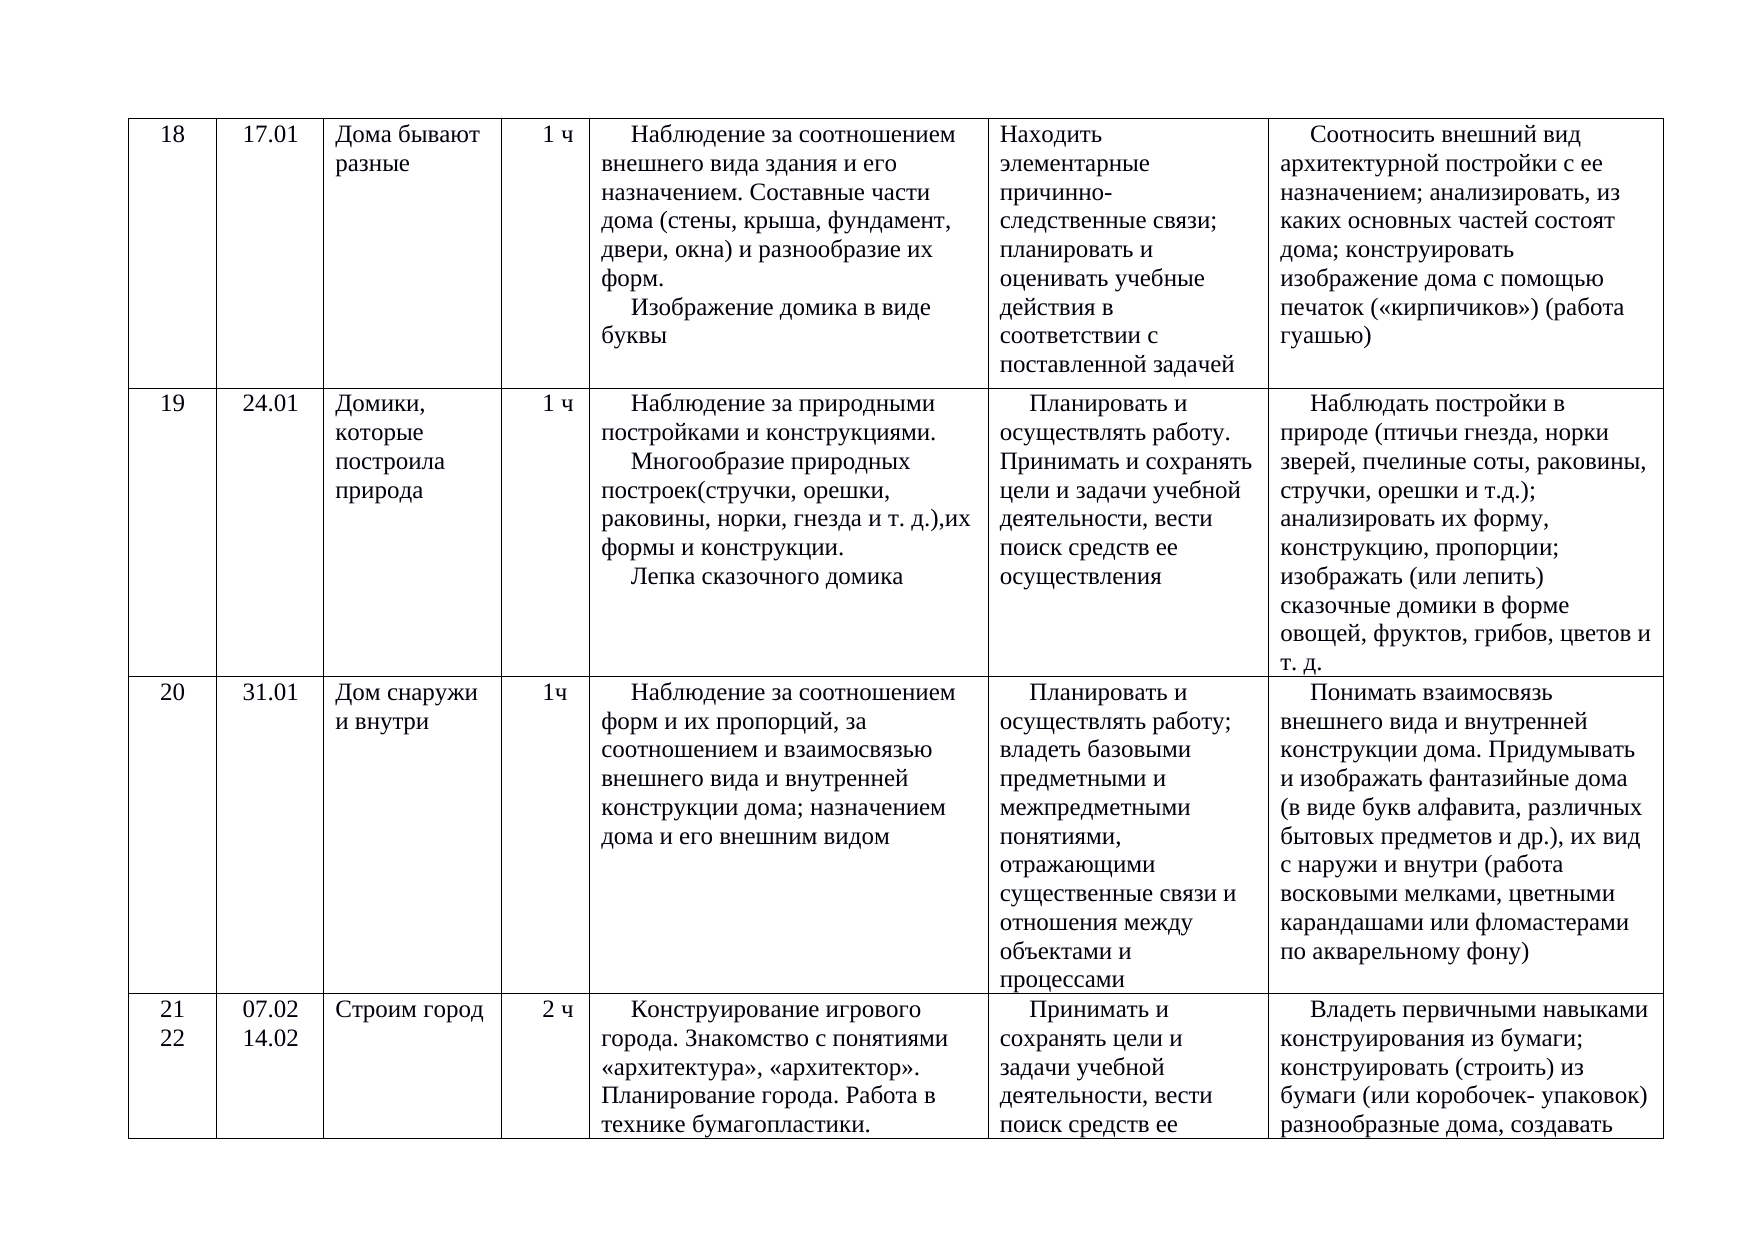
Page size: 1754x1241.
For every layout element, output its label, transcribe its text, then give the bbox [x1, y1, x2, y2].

table_cell 1 ч [502, 389, 589, 676]
table_cell 18 [129, 119, 216, 387]
table_cell 19 [129, 389, 216, 676]
table_cell 07.02 14.02 [217, 994, 323, 1138]
table_cell Строим город [324, 994, 501, 1138]
table_cell 1 ч [502, 119, 589, 387]
table_cell 31.01 [217, 677, 323, 993]
table_cell Наблюдение за соотношением форм и их пропорций, за соотношением и взаимосвязью внешнего вида и внутренней конструкции дома; назначением дома и его внешним видом [590, 677, 988, 993]
table_cell 20 [129, 677, 216, 993]
table_cell 2 ч [502, 994, 589, 1138]
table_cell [590, 994, 988, 1138]
table_cell Наблюдать постройки в природе (птичьи гнезда, норки зверей, пчелиные соты, раковины, стручки, орешки и т.д.); анализировать их форму, конструкцию, пропорции; изображать (или лепить) сказочные домики в форме овощей, фруктов, грибов, цветов и т. д. [1269, 389, 1663, 676]
table_cell Дом снаружи и внутри [324, 677, 501, 993]
table_cell 24.01 [217, 389, 323, 676]
table_cell 21 22 [129, 994, 216, 1138]
table_cell Наблюдение за соотношением внешнего вида здания и его назначением. Составные части дома (стены, крыша, фундамент, двери, окна) и разнообразие их форм. Изображение домика в виде буквы [590, 119, 988, 387]
table_cell Находить элементарные причинно- следственные связи; планировать и оценивать учебные действия в соответствии с поставленной задачей [989, 119, 1268, 387]
table_cell 1ч [502, 677, 589, 993]
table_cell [989, 994, 1268, 1138]
table_cell Наблюдение за природными постройками и конструкциями. Многообразие природных построек(стручки, орешки, раковины, норки, гнезда и т. д.),их формы и конструкции. Лепка сказочного домика [590, 389, 988, 676]
table_cell Планировать и осуществлять работу; владеть базовыми предметными и межпредметными понятиями, отражающими существенные связи и отношения между объектами и процессами [989, 677, 1268, 993]
table_cell Понимать взаимосвязь внешнего вида и внутренней конструкции дома. Придумывать и изображать фантазийные дома (в виде букв алфавита, различных бытовых предметов и др.), их вид с наружи и внутри (работа восковыми мелками, цветными карандашами или фломастерами по акварельному фону) [1269, 677, 1663, 993]
table_cell Домики, которые построила природа [324, 389, 501, 676]
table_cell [1269, 994, 1663, 1138]
table_cell Планировать и осуществлять работу. Принимать и сохранять цели и задачи учебной деятельности, вести поиск средств ее осуществления [989, 389, 1268, 676]
table_cell Дома бывают разные [324, 119, 501, 387]
table_cell Соотносить внешний вид архитектурной постройки с ее назначением; анализировать, из каких основных частей состоят дома; конструировать изображение дома с помощью печаток («кирпичиков») (работа гуашью) [1269, 119, 1663, 387]
table_cell 17.01 [217, 119, 323, 387]
